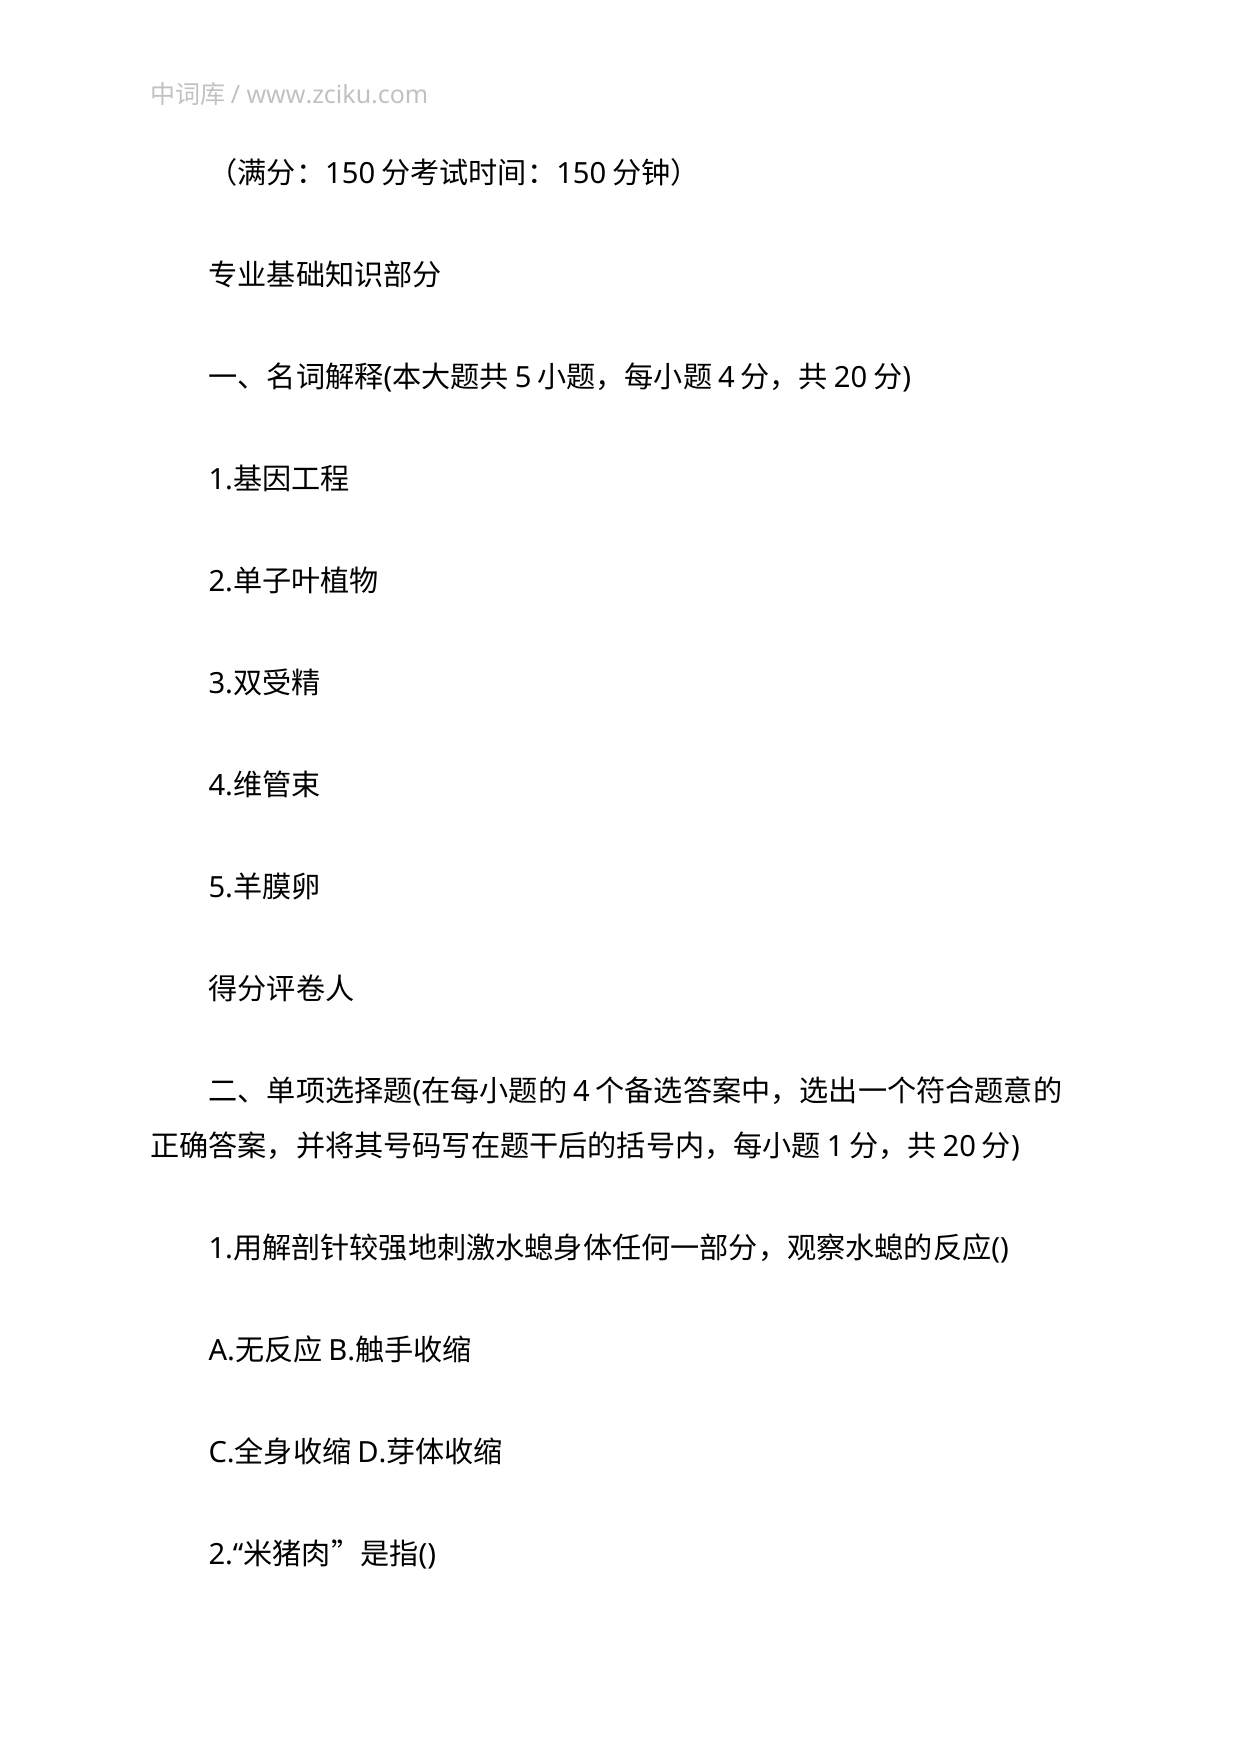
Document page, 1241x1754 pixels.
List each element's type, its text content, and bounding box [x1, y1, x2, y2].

text C.全身收缩D.芽体收缩 [150, 1428, 1090, 1471]
text 1.基因工程 [150, 456, 1090, 498]
text 2.单子叶植物 [150, 558, 1090, 600]
text 1.用解剖针较强地刺激水螅身体任何一部分，观察水螅的反应() [150, 1224, 1090, 1267]
text 二、单项选择题(在每小题的4个备选答案中，选出一个符合题意的正确答案，并将其号码写在题干后的括号内，每小题1分，共20分) [150, 1067, 1090, 1165]
text 一、名词解释(本大题共5小题，每小题4分，共20分) [150, 354, 1090, 396]
text （满分：150分考试时间：150分钟） [150, 150, 1090, 192]
text 得分评卷人 [150, 966, 1090, 1008]
text A.无反应B.触手收缩 [150, 1326, 1090, 1369]
text 5.羊膜卵 [150, 864, 1090, 906]
text 专业基础知识部分 [150, 252, 1090, 294]
text 3.双受精 [150, 660, 1090, 702]
text 4.维管束 [150, 762, 1090, 804]
text 2.“米猪肉”是指() [150, 1530, 1090, 1573]
